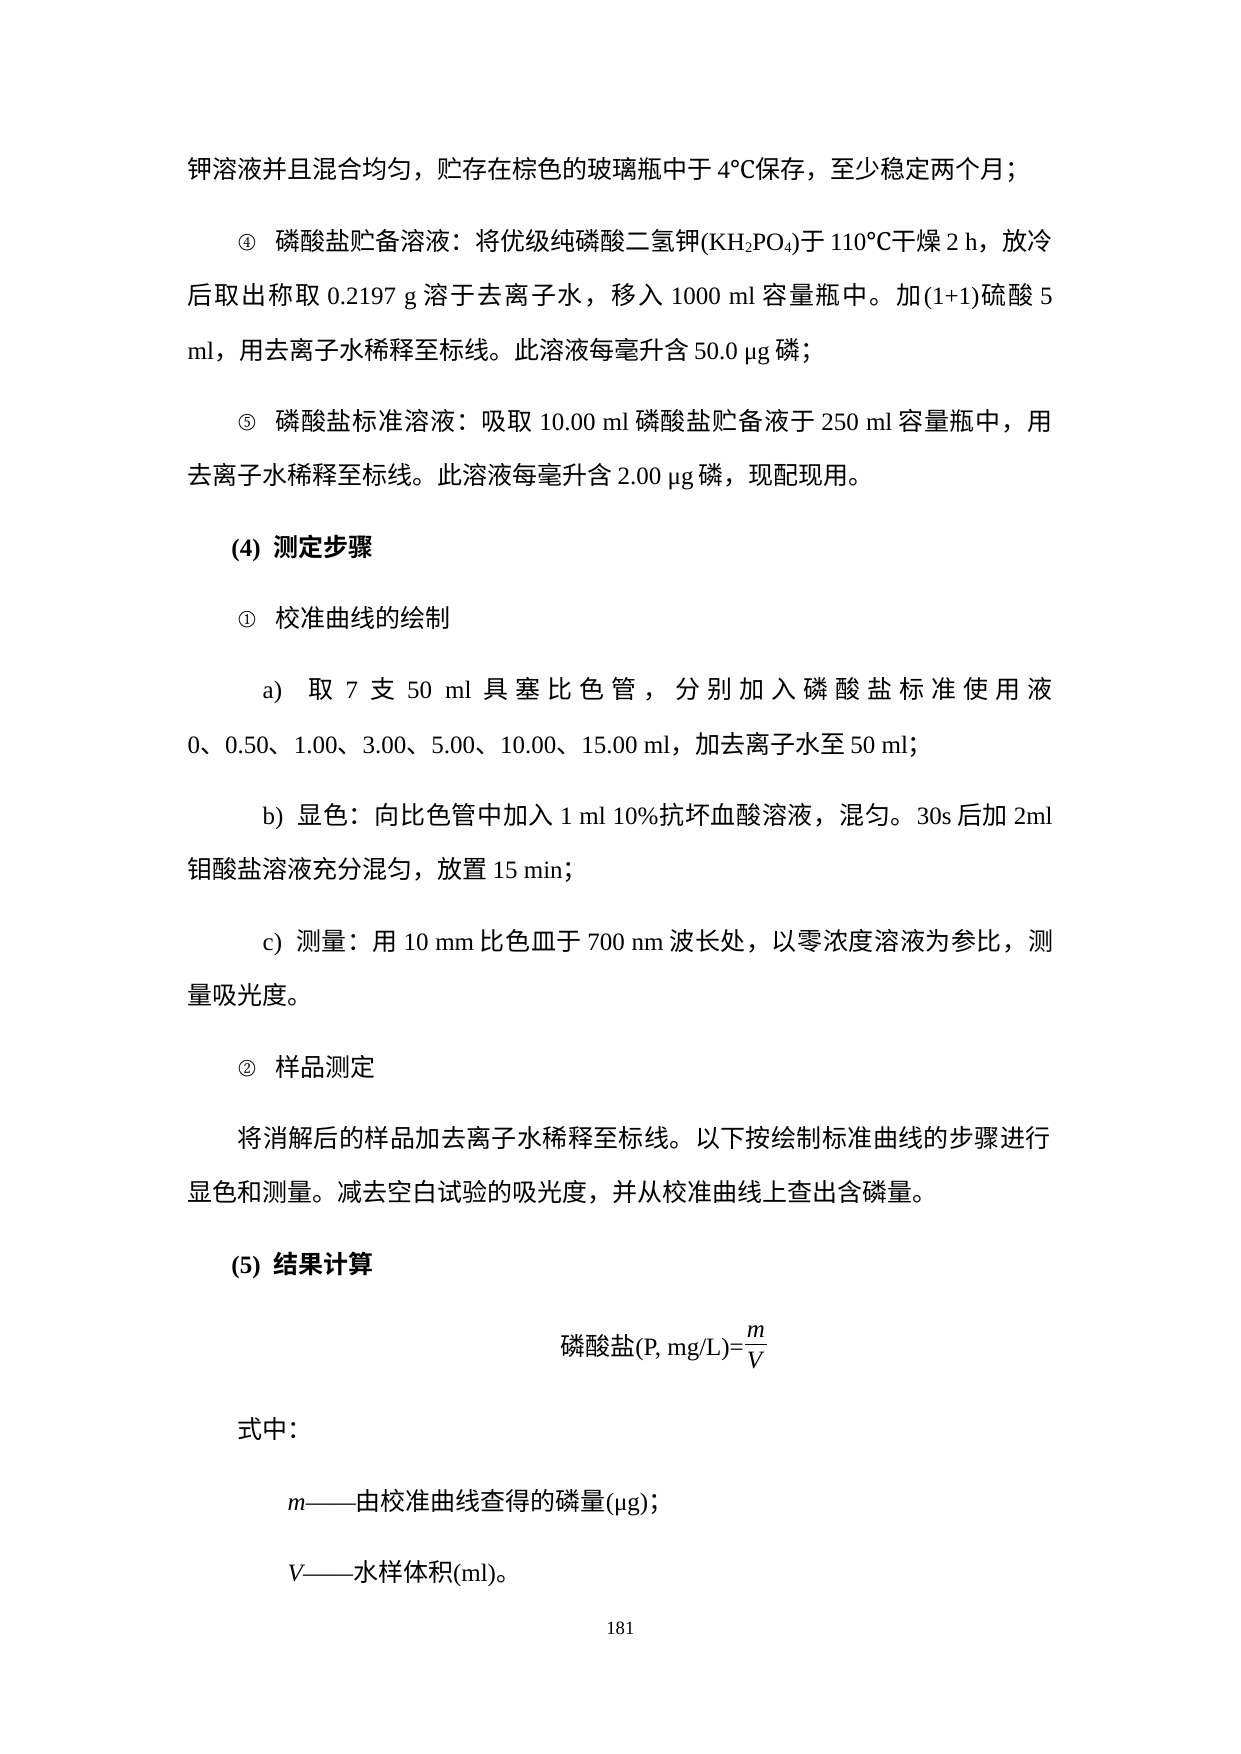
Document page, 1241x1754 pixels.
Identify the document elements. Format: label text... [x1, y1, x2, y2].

list 取7支50 ml具塞比色管，分别加入磷酸盐标准使用液0、0.50、1.00、3.00、5.00、10.00、15.00 ml，加去离子水至50 ml； [187, 670, 1053, 761]
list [187, 150, 1053, 186]
list 校准曲线的绘制 [187, 598, 1053, 635]
list V——水样体积(ml)。 [187, 1552, 1053, 1588]
list 磷酸盐贮备溶液：将优级纯磷酸二氢钾(KH2PO4)于110℃干燥2 h，放冷后取出称取0.2197 g溶于去离子水，移入1000 ml容量瓶中。加(1+1)硫酸5 ml，用去离子水稀释至标线。此溶液每毫升含50.0 μg磷； [187, 221, 1053, 366]
text (4) 测定步骤 [187, 527, 1053, 563]
list m——由校准曲线查得的磷量(μg)； [187, 1481, 1053, 1517]
list 磷酸盐标准溶液：吸取10.00 ml磷酸盐贮备液于250 ml容量瓶中，用去离子水稀释至标线。此溶液每毫升含2.00 μg磷，现配现用。 [187, 401, 1053, 492]
list 磷酸盐(P, mg/L)= [275, 1316, 1053, 1374]
text (5) 结果计算 [187, 1244, 1053, 1280]
list 式中： [187, 1409, 1053, 1446]
list 显色：向比色管中加入1 ml 10%抗坏血酸溶液，混匀。30s后加2ml钼酸盐溶液充分混匀，放置15 min； [187, 796, 1053, 886]
list 测量：用10 mm比色皿于700 nm波长处，以零浓度溶液为参比，测量吸光度。 [187, 921, 1053, 1012]
list 将消解后的样品加去离子水稀释至标线。以下按绘制标准曲线的步骤进行显色和测量。减去空白试验的吸光度，并从校准曲线上查出含磷量。 [187, 1118, 1053, 1209]
list 样品测定 [187, 1047, 1053, 1083]
